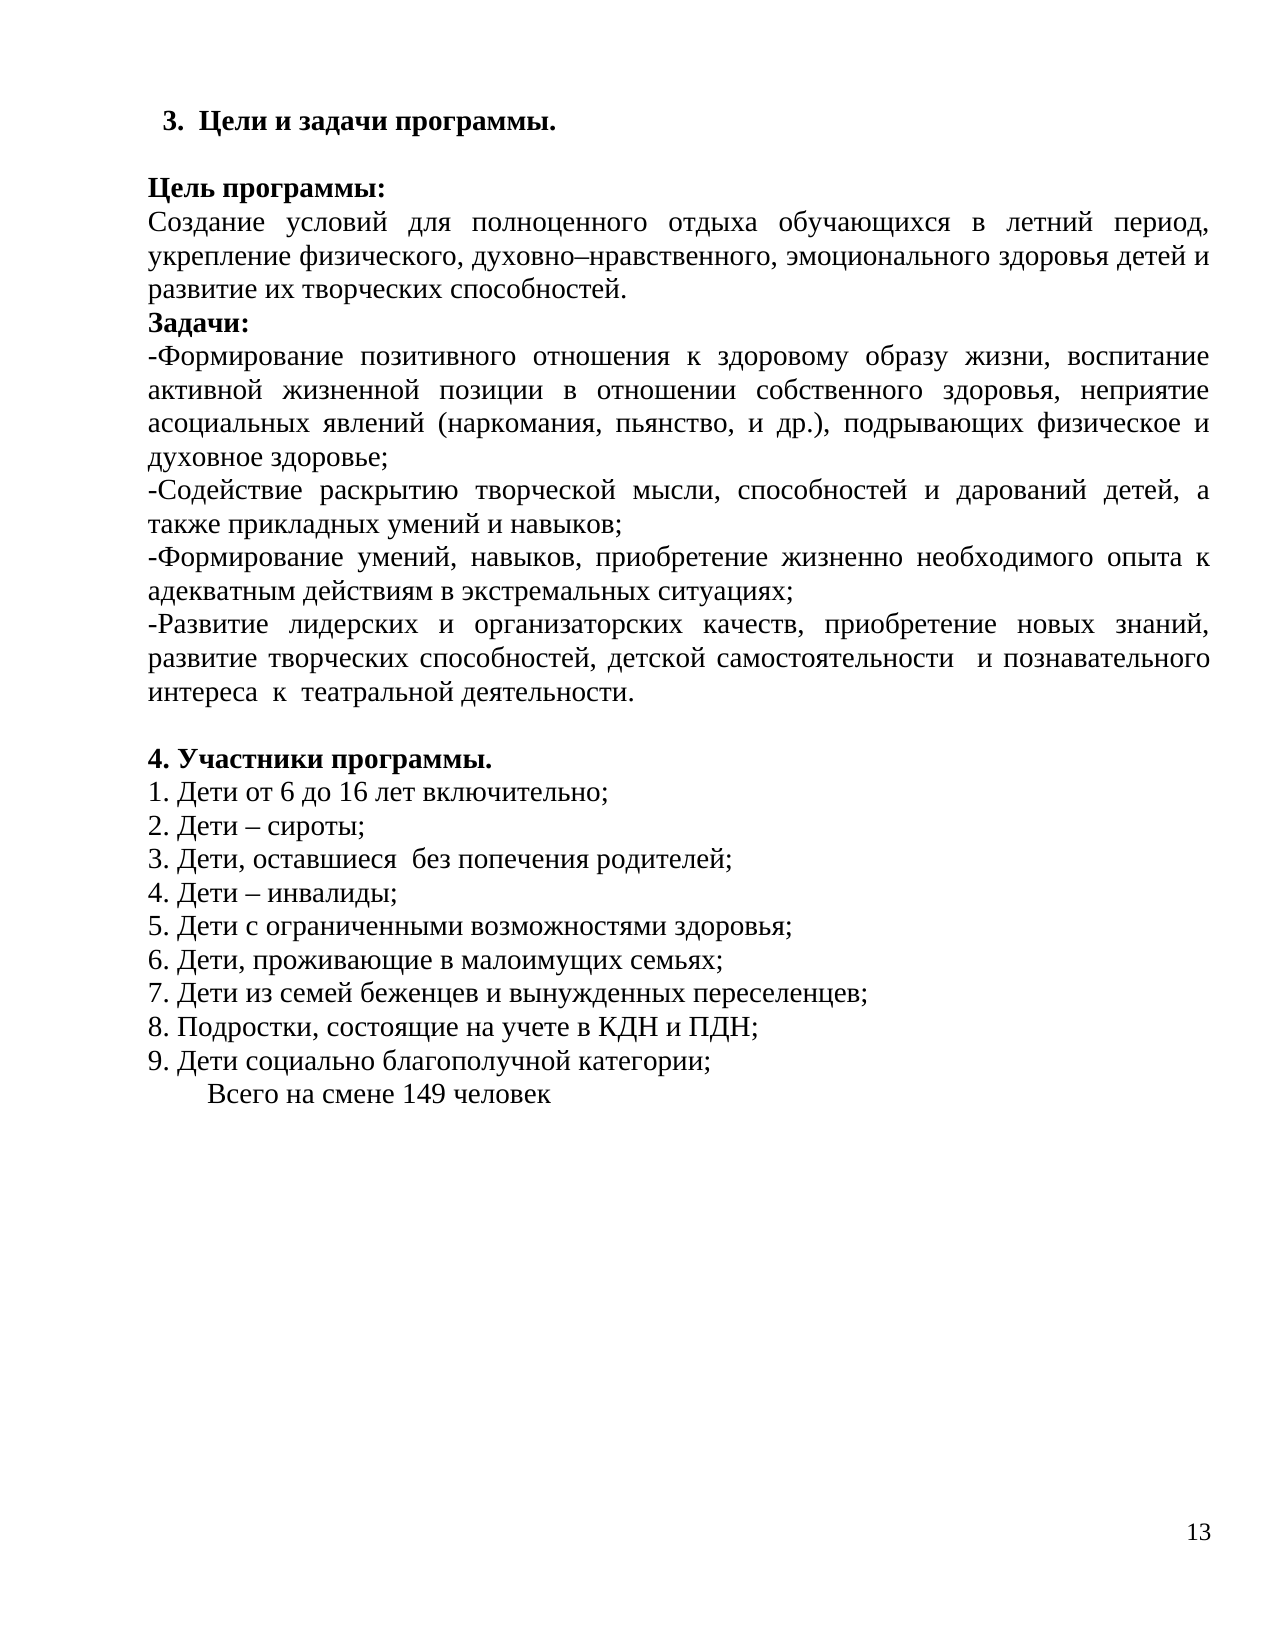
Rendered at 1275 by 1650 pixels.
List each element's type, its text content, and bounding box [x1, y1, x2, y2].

text 5. Дети с ограниченными возможностями здоровья; [148, 908, 1211, 942]
text Всего на смене 149 человек [148, 1076, 1211, 1110]
text -Содействие раскрытию творческой мысли, способностей и дарований детей, а также прикладных умений и навыков; [148, 472, 1211, 539]
text -Формирование позитивного отношения к здоровому образу жизни, воспитание активной жизненной позиции в отношении собственного здоровья, неприятие асоциальных явлений (наркомания, пьянство, и др.), подрывающих физическое и духовное здоровье; [148, 338, 1211, 472]
text 4. Участники программы. [148, 741, 1211, 774]
text 2. Дети – сироты; [148, 808, 1211, 841]
text 1. Дети от 6 до 16 лет включительно; [148, 774, 1211, 808]
text 9. Дети социально благополучной категории; [148, 1043, 1211, 1076]
text Создание условий для полноценного отдыха обучающихся в летний период, укрепление физического, духовно–нравственного, эмоционального здоровья детей и развитие их творческих способностей. [148, 204, 1211, 305]
text 3. Дети, оставшиеся без попечения родителей; [148, 841, 1211, 875]
text -Развитие лидерских и организаторских качеств, приобретение новых знаний, развитие творческих способностей, детской самостоятельности и познавательного интереса к театральной деятельности. [148, 607, 1211, 707]
text 3. Цели и задачи программы. [148, 103, 1211, 137]
text 4. Дети – инвалиды; [148, 875, 1211, 908]
text 8. Подростки, состоящие на учете в КДН и ПДН; [148, 1009, 1211, 1043]
text Задачи: [148, 305, 1211, 338]
text -Формирование умений, навыков, приобретение жизненно необходимого опыта к адекватным действиям в экстремальных ситуациях; [148, 539, 1211, 607]
text 7. Дети из семей беженцев и вынужденных переселенцев; [148, 976, 1211, 1009]
text Цель программы: [148, 171, 1211, 204]
text 6. Дети, проживающие в малоимущих семьях; [148, 942, 1211, 976]
